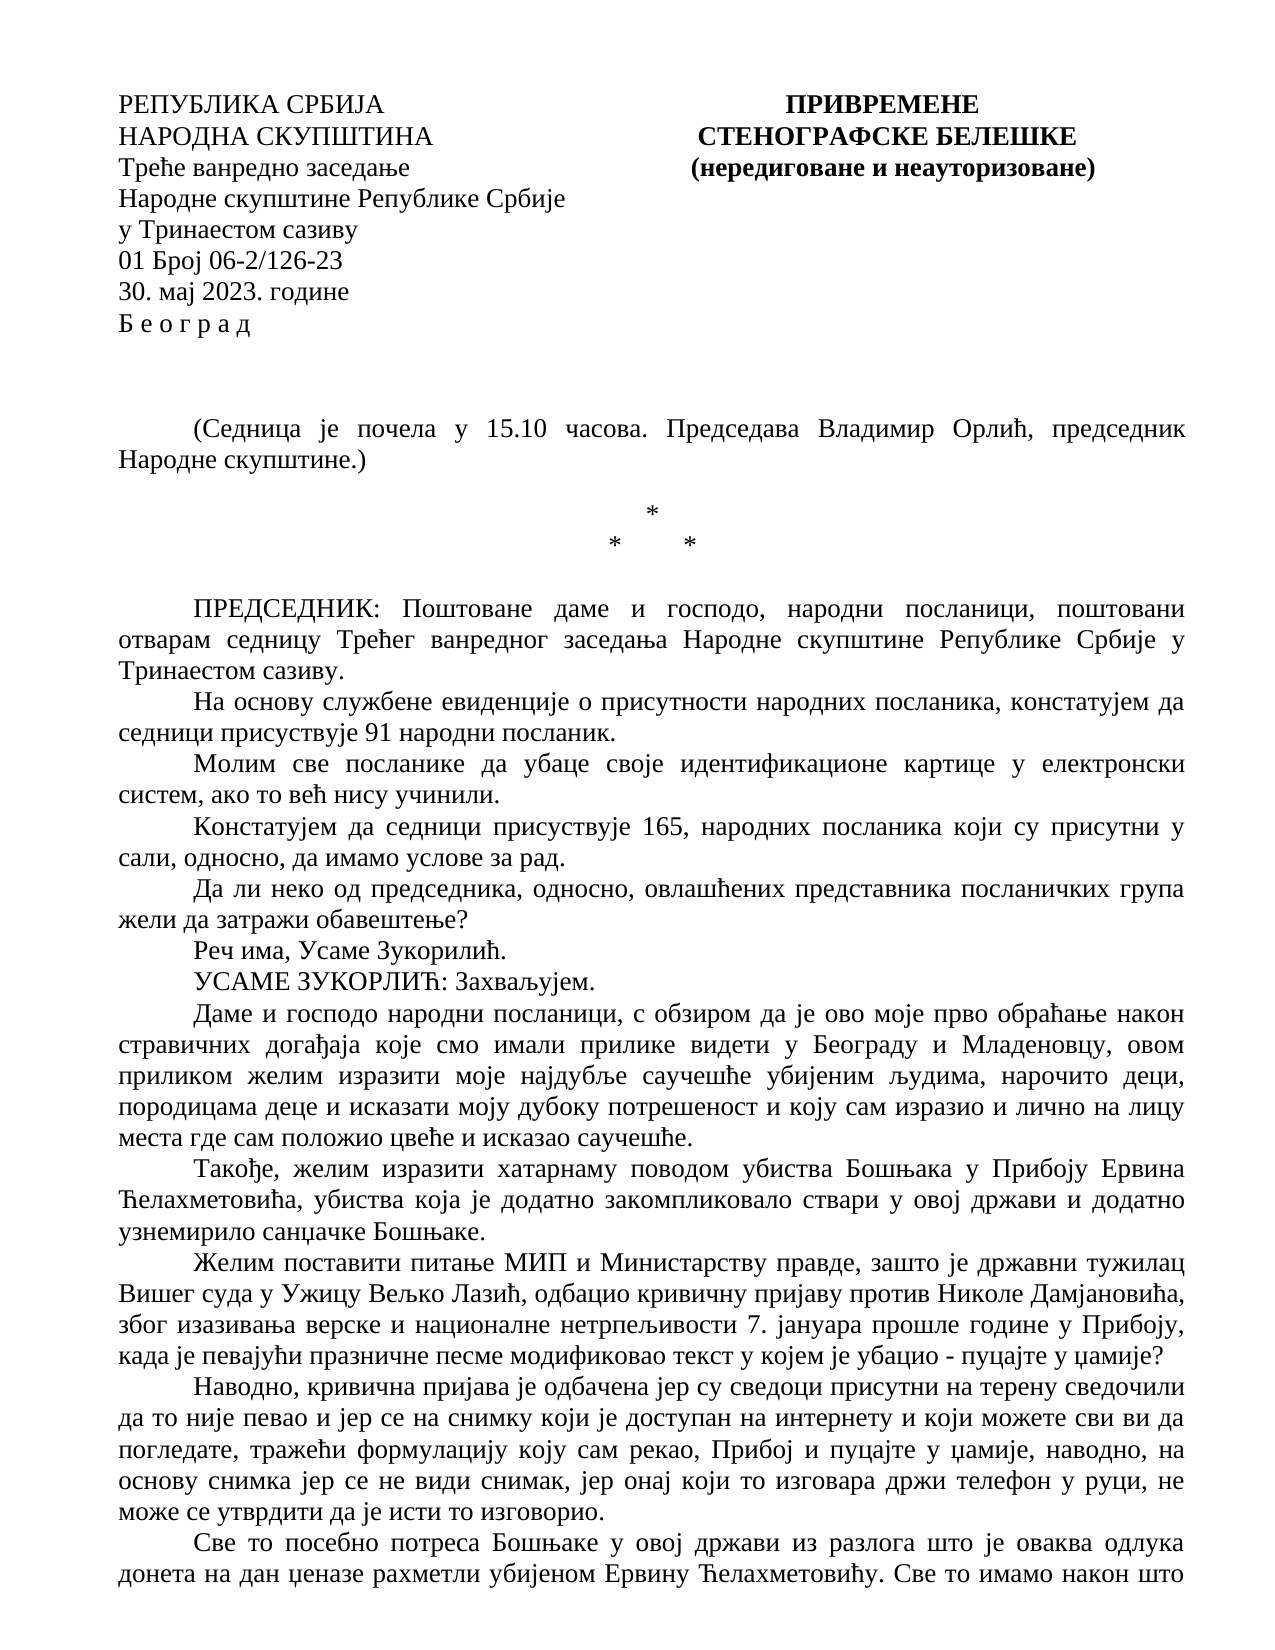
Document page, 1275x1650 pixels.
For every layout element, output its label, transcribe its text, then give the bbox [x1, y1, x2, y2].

text Треће ванредно заседање (нередиговане и неауторизоване) [118, 151, 1186, 182]
text Реч има, Усаме Зукорилић. [118, 934, 1186, 966]
text НАРОДНА СКУПШТИНА СТЕНОГРАФСКЕ БЕЛЕШКЕ [118, 120, 1186, 151]
text На основу службене евиденције о присутности народних посланика, констатујем да седници присуствује 91 народни посланик. [118, 685, 1186, 747]
text * [118, 498, 1186, 529]
text Mолим све посланике да убаце своје идентификационе картице у електронски систем, ако то већ нису учинили. [118, 747, 1186, 810]
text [118, 1526, 1186, 1588]
text ПРЕДСЕДНИК: Поштоване даме и господо, народни посланици, поштовани отварам седницу Трећег ванредног заседања Народне скупштине Републике Србије у Тринаестом сазиву. [118, 592, 1186, 685]
text Да ли неко од председника, односно, овлашћених представника посланичких група жели да затражи обавештење? [118, 872, 1186, 934]
text Народне скупштине Републике Србије [118, 182, 1186, 213]
text РЕПУБЛИКА СРБИЈА ПРИВРЕМЕНЕ [118, 89, 1186, 120]
text Б е о г р а д [118, 307, 1186, 338]
text у Тринаестом сазиву [118, 213, 1186, 244]
text 01 Број 06-2/126-23 [118, 244, 1186, 276]
text 30. мај 2023. године [118, 276, 1186, 307]
text Даме и господо народни посланици, с обзиром да је ово моје прво обраћање након стравичних догађаја које смо имали прилике видети у Београду и Младеновцу, овом приликом желим изразити моје најдубље саучешће убијеним људима, нарочито деци, породицама деце и исказати моју дубоку потрешеност и коју сам изразио и лично на лицу места где сам положио цвеће и исказао саучешће. [118, 997, 1186, 1152]
text Желим поставити питање МИП и Министарству правде, зашто је државни тужилац Вишег суда у Ужицу Вељко Лазић, одбацио кривичну пријаву против Николе Дамјановића, због изазивања верске и националне нетрпељивости 7. јануара прошле године у Прибоју, када је певајући празничне песме модификовао текст у којем је убацио - пуцајте у џамије? [118, 1246, 1186, 1370]
text Констатујем да седници присуствује 165, народних посланика који су присутни у сали, односно, да имамо услове за рад. [118, 810, 1186, 872]
text * * [118, 529, 1186, 561]
text УСАМЕ ЗУКОРЛИЋ: Захваљујем. [118, 966, 1186, 997]
text Наводно, кривична пријава је одбачена јер су сведоци присутни на терену сведочили да то није певао и јер се на снимку који је доступан на интернету и који можете сви ви да погледате, тражећи формулацију коју сам рекао, Прибој и пуцајте у џамије, наводно, на основу снимка јер се не види снимак, јер онај који то изговара држи телефон у руци, не може се утврдити да је исти то изговорио. [118, 1370, 1186, 1526]
text (Седница је почела у 15.10 часова. Председава Владимир Орлић, председник Народне скупштине.) [118, 412, 1186, 474]
text Такође, желим изразити хатарнаму поводом убиства Бошњака у Прибоју Ервина Ћелахметовића, убиства која је додатно закомпликовало ствари у овој држави и додатно узнемирило санџачке Бошњаке. [118, 1152, 1186, 1246]
